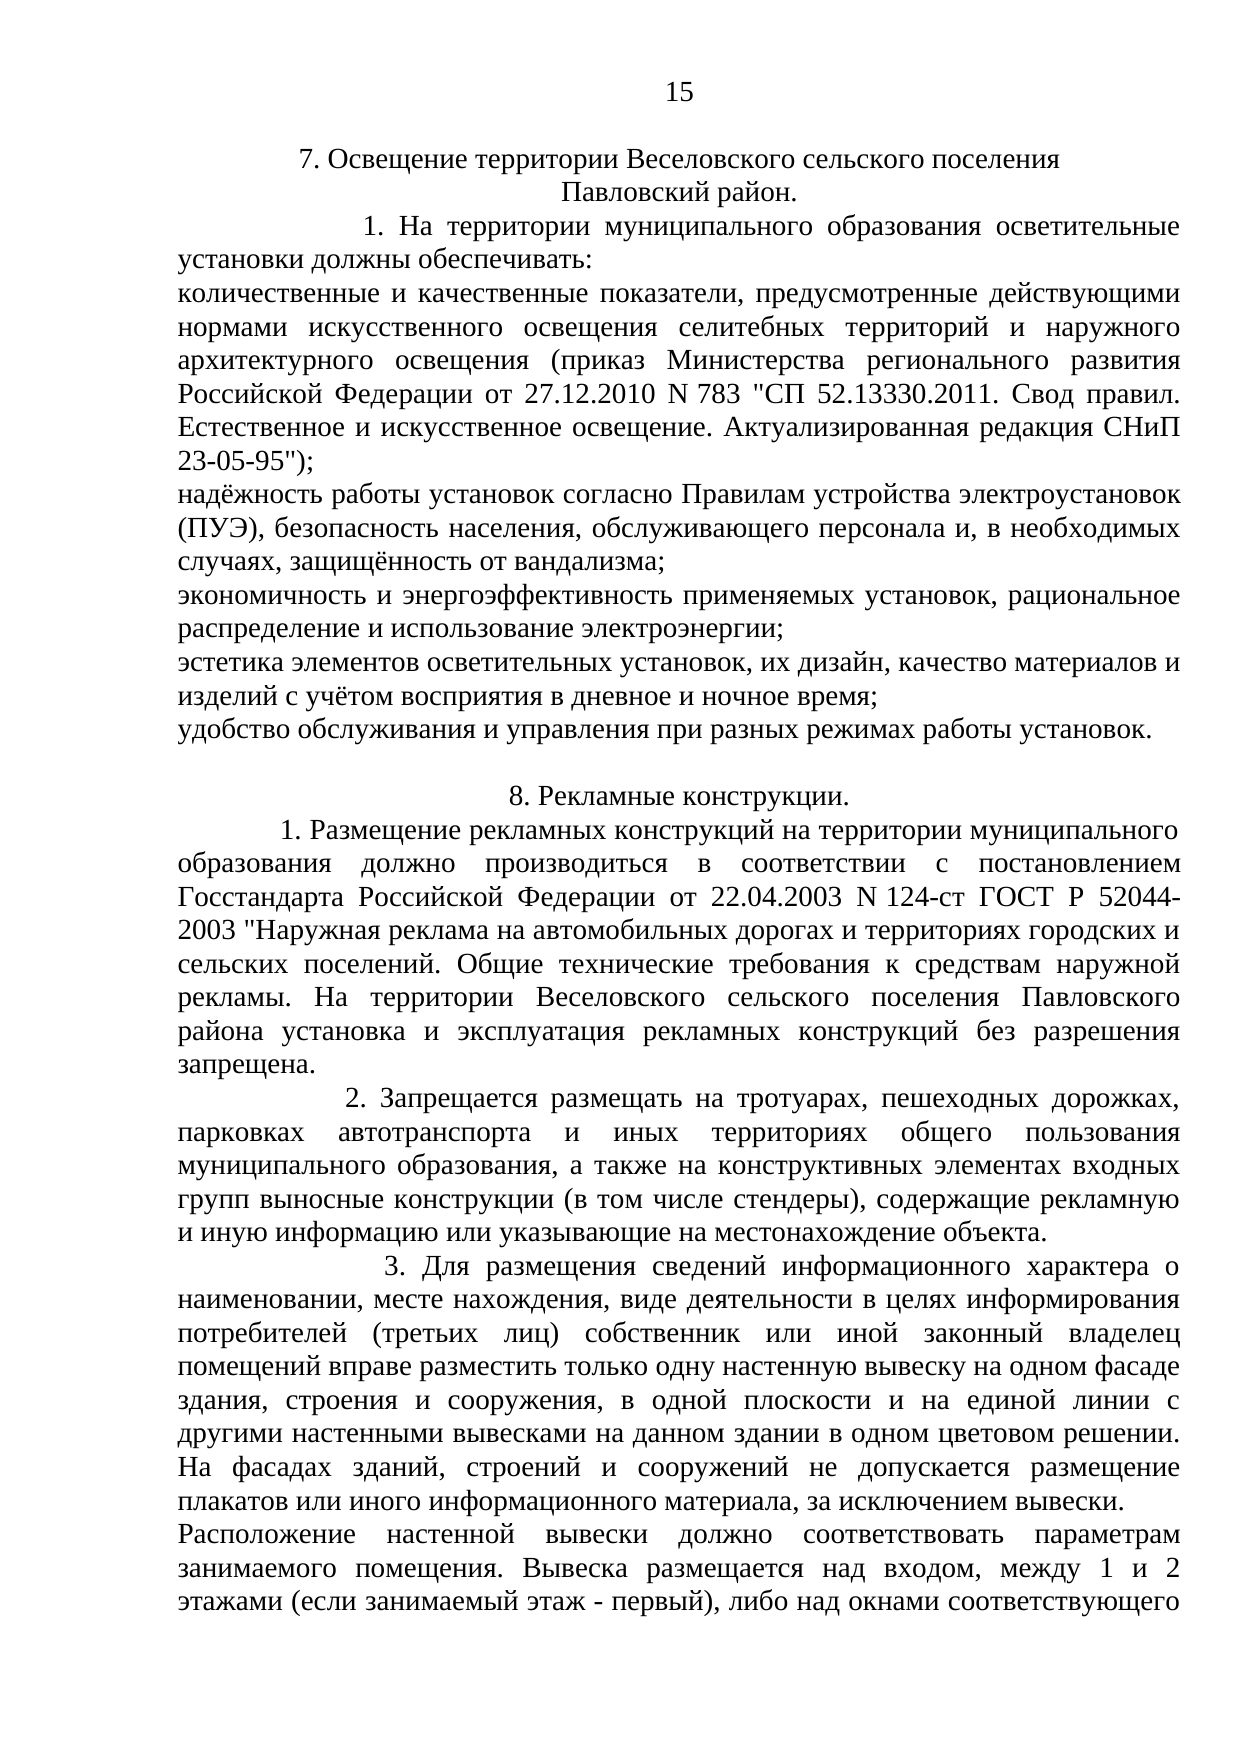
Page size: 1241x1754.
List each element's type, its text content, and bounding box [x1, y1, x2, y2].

text 3. Для размещения сведений информационного характера о наименовании, месте нахождения, виде деятельности в целях информирования потребителей (третьих лиц) собственник или иной законный владелец помещений вправе разместить только одну настенную вывеску на одном фасаде здания, строения и сооружения, в одной плоскости и на единой линии с другими настенными вывесками на данном здании в одном цветовом решении. На фасадах зданий, строений и сооружений не допускается размещение плакатов или иного информационного материала, за исключением вывески. [177, 1248, 1181, 1516]
text Павловский район. [177, 174, 1181, 208]
text количественные и качественные показатели, предусмотренные действующими нормами искусственного освещения селитебных территорий и наружного архитектурного освещения (приказ Министерства регионального развития Российской Федерации от 27.12.2010 N 783 "СП 52.13330.2011. Свод правил. Естественное и искусственное освещение. Актуализированная редакция СНиП 23-05-95"); [177, 275, 1181, 476]
text 1. На территории муниципального образования осветительные установки должны обеспечивать: [177, 208, 1181, 275]
text эстетика элементов осветительных установок, их дизайн, качество материалов и изделий с учётом восприятия в дневное и ночное время; [177, 644, 1181, 711]
text удобство обслуживания и управления при разных режимах работы установок. [177, 711, 1181, 745]
text 1. Размещение рекламных конструкций на территории муниципального образования должно производиться в соответствии с постановлением Госстандарта Российской Федерации от 22.04.2003 N 124-ст ГОСТ Р 52044-2003 "Наружная реклама на автомобильных дорогах и территориях городских и сельских поселений. Общие технические требования к средствам наружной рекламы. На территории Веселовского сельского поселения Павловского района установка и эксплуатация рекламных конструкций без разрешения запрещена. [177, 812, 1181, 1080]
text надёжность работы установок согласно Правилам устройства электроустановок (ПУЭ), безопасность населения, обслуживающего персонала и, в необходимых случаях, защищённость от вандализма; [177, 476, 1181, 577]
text экономичность и энергоэффективность применяемых установок, рациональное распределение и использование электроэнергии; [177, 577, 1181, 644]
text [177, 1516, 1181, 1617]
text 8. Рекламные конструкции. [177, 778, 1181, 812]
text 2. Запрещается размещать на тротуарах, пешеходных дорожках, парковках автотранспорта и иных территориях общего пользования муниципального образования, а также на конструктивных элементах входных групп выносные конструкции (в том числе стендеры), содержащие рекламную и иную информацию или указывающие на местонахождение объекта. [177, 1080, 1181, 1248]
text 7. Освещение территории Веселовского сельского поселения [177, 141, 1181, 174]
